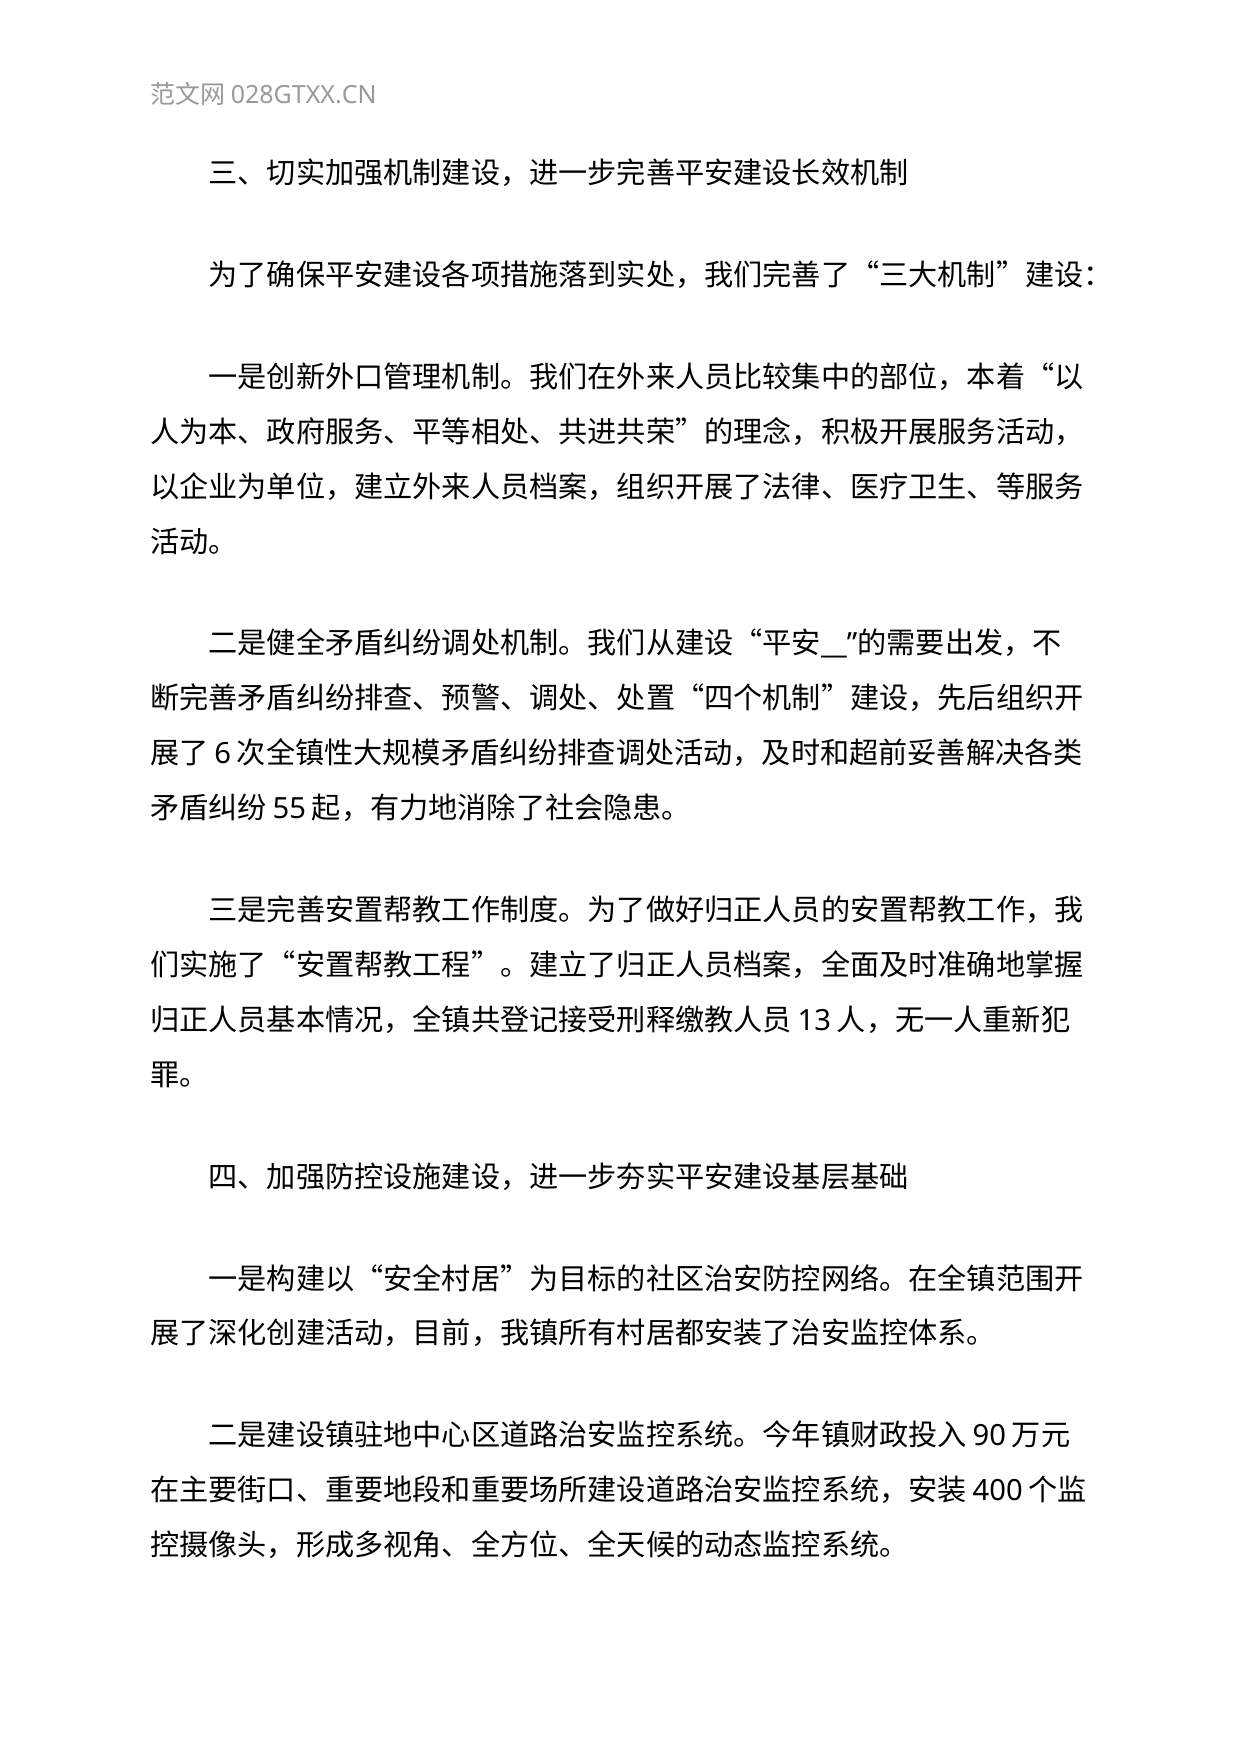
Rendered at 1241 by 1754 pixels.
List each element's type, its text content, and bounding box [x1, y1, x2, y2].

text 一是构建以“安全村居”为目标的社区治安防控网络。在全镇范围开展了深化创建活动，目前，我镇所有村居都安装了治安监控体系。 [150, 1255, 1090, 1352]
text 为了确保平安建设各项措施落到实处，我们完善了“三大机制”建设： [150, 252, 1090, 294]
text 二是健全矛盾纠纷调处机制。我们从建设“平安__”的需要出发，不断完善矛盾纠纷排查、预警、调处、处置“四个机制”建设，先后组织开展了6次全镇性大规模矛盾纠纷排查调处活动，及时和超前妥善解决各类矛盾纠纷55起，有力地消除了社会隐患。 [150, 620, 1090, 827]
text 四、加强防控设施建设，进一步夯实平安建设基层基础 [150, 1153, 1090, 1196]
text 三是完善安置帮教工作制度。为了做好归正人员的安置帮教工作，我们实施了“安置帮教工程”。建立了归正人员档案，全面及时准确地掌握归正人员基本情况，全镇共登记接受刑释缴教人员13人，无一人重新犯罪。 [150, 887, 1090, 1094]
text 二是建设镇驻地中心区道路治安监控系统。今年镇财政投入90万元在主要街口、重要地段和重要场所建设道路治安监控系统，安装400个监控摄像头，形成多视角、全方位、全天候的动态监控系统。 [150, 1412, 1090, 1564]
text 三、切实加强机制建设，进一步完善平安建设长效机制 [150, 150, 1090, 192]
text 一是创新外口管理机制。我们在外来人员比较集中的部位，本着“以人为本、政府服务、平等相处、共进共荣”的理念，积极开展服务活动，以企业为单位，建立外来人员档案，组织开展了法律、医疗卫生、等服务活动。 [150, 353, 1090, 561]
